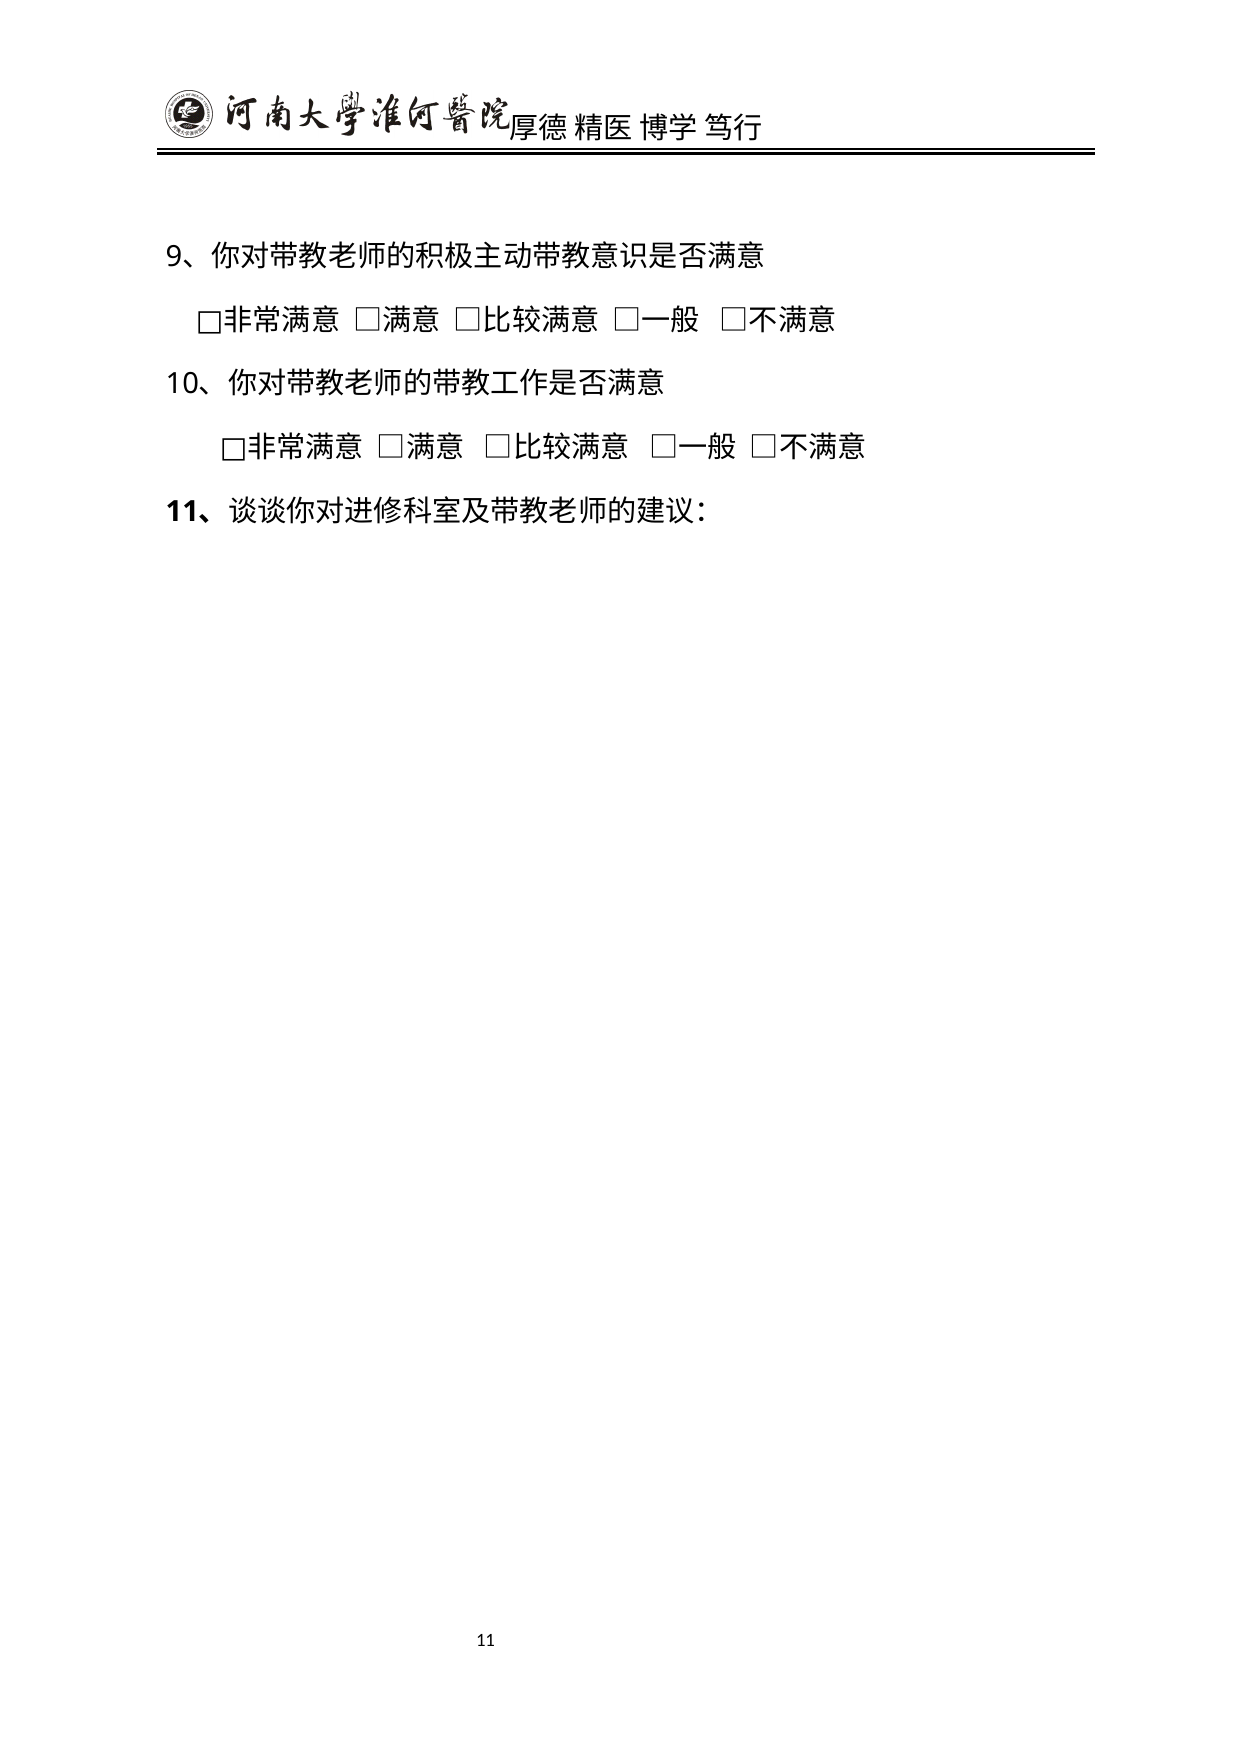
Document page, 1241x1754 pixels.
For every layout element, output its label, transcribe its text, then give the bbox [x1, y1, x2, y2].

text □非常满意 □满意 □比较满意 □一般 □不满意 [165, 296, 1087, 339]
list 谈谈你对进修科室及带教老师的建议： [165, 487, 1087, 529]
text 10、你对带教老师的带教工作是否满意 [165, 360, 1087, 402]
text □非常满意 □满意 □比较满意 □一般 □不满意 [165, 423, 1087, 466]
picture [165, 90, 510, 138]
text 9、你对带教老师的积极主动带教意识是否满意 [165, 233, 1087, 275]
